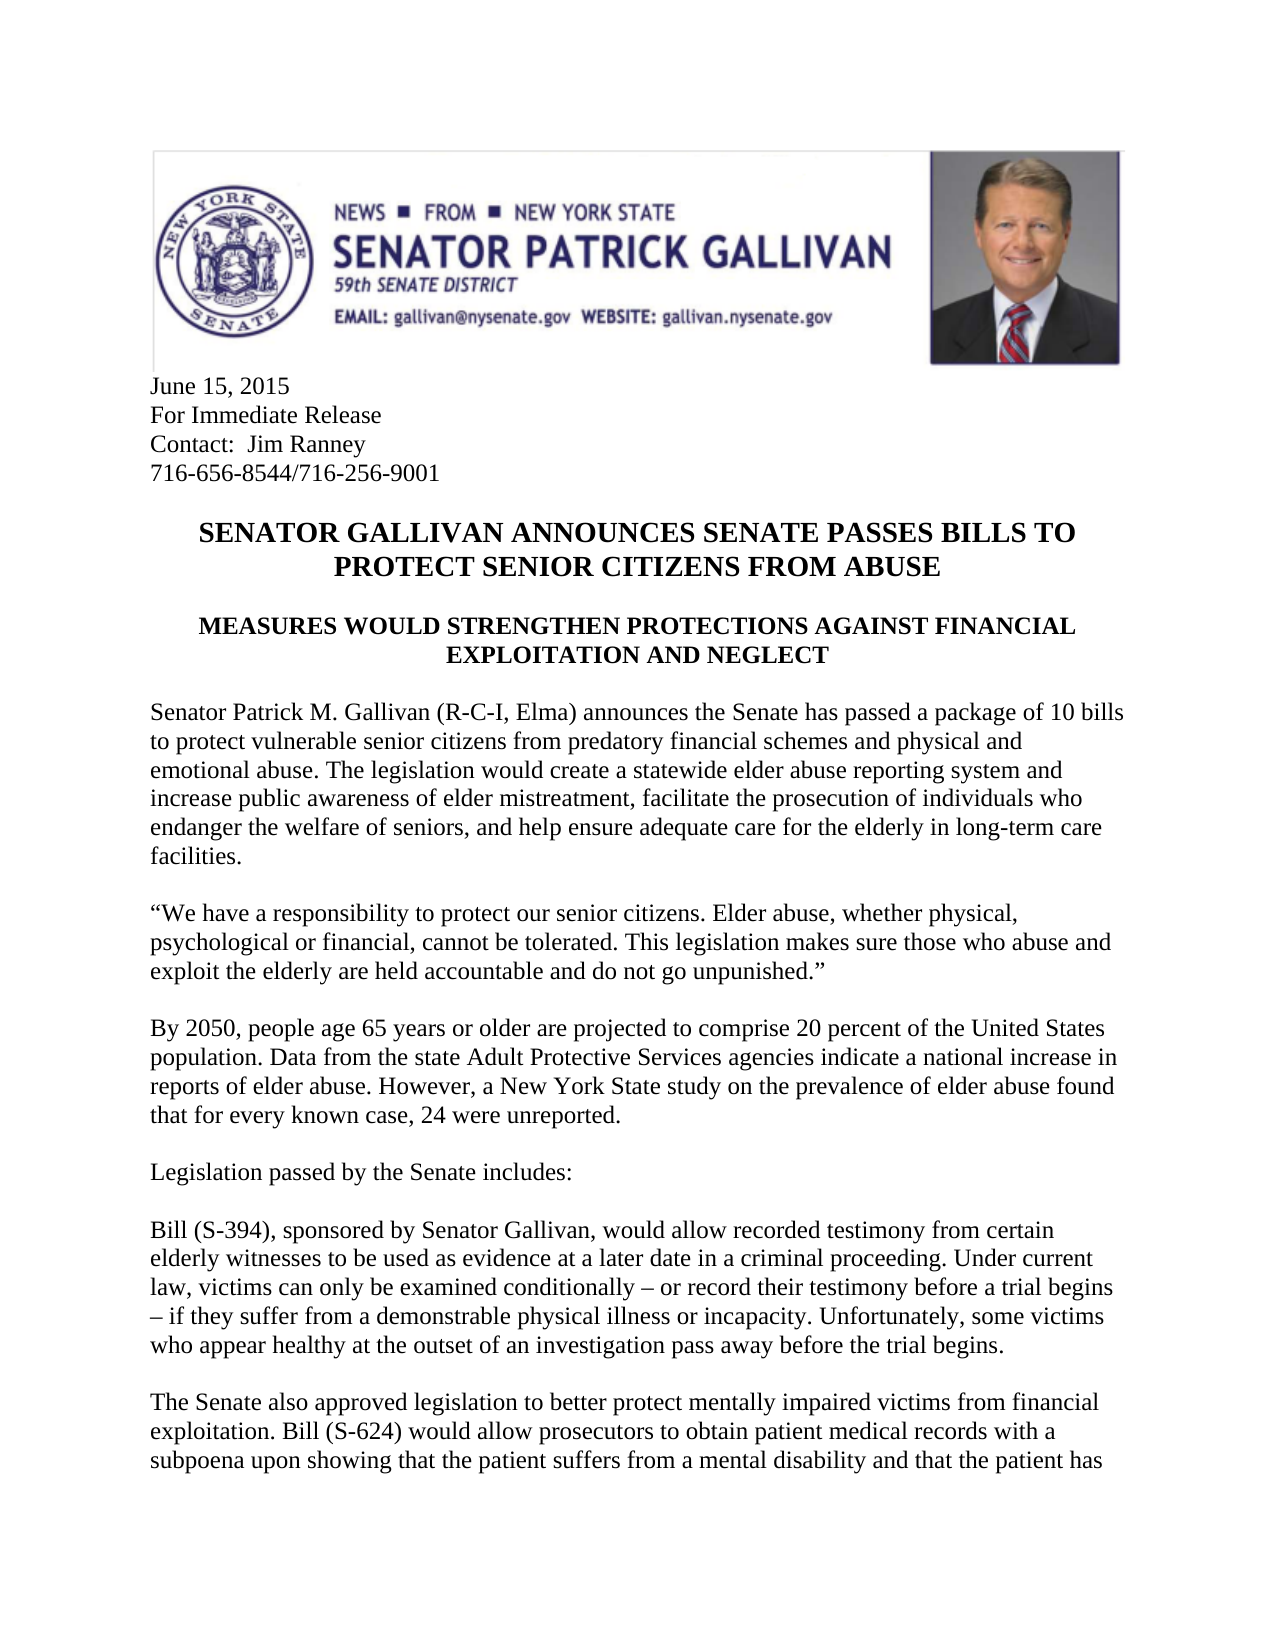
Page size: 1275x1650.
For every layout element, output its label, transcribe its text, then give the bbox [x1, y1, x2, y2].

text By 2050, people age 65 years or older are projected to comprise 20 percent of the United States population. Data from the state Adult Protective Services agencies indicate a national increase in reports of elder abuse. However, a New York State study on the prevalence of elder abuse found that for every known case, 24 were unreported. [150, 1013, 1125, 1128]
picture [150, 150, 1125, 372]
text “We have a responsibility to protect our senior citizens. Elder abuse, whether physical, psychological or financial, cannot be tolerated. This legislation makes sure those who abuse and exploit the elderly are held accountable and do not go unpunished.” [150, 898, 1125, 985]
text MEASURES WOULD STRENGTHEN PROTECTIONS AGAINST FINANCIAL EXPLOITATION AND NEGLECT [150, 611, 1125, 668]
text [150, 1387, 1125, 1473]
text Bill (S-394), sponsored by Senator Gallivan, would allow recorded testimony from certain elderly witnesses to be used as evidence at a later date in a criminal proceeding. Under current law, victims can only be examined conditionally – or record their testimony before a trial begins – if they suffer from a demonstrable physical illness or incapacity. Unfortunately, some victims who appear healthy at the outset of an investigation pass away before the trial begins. [150, 1215, 1125, 1358]
text Senator Patrick M. Gallivan (R-C-I, Elma) announces the Senate has passed a package of 10 bills to protect vulnerable senior citizens from predatory financial schemes and physical and emotional abuse. The legislation would create a statewide elder abuse reporting system and increase public awareness of elder mistreatment, facilitate the prosecution of individuals who endanger the welfare of seniors, and help ensure adequate care for the elderly in long-term care facilities. [150, 697, 1125, 870]
text For Immediate Release [150, 400, 1125, 429]
text Contact: Jim Ranney 716-656-8544/716-256-9001 [150, 429, 1125, 486]
text Legislation passed by the Senate includes: [150, 1157, 1125, 1186]
text SENATOR GALLIVAN ANNOUNCES SENATE PASSES BILLS TO PROTECT SENIOR CITIZENS FROM ABUSE [150, 515, 1125, 582]
text June 15, 2015 [150, 372, 1125, 400]
